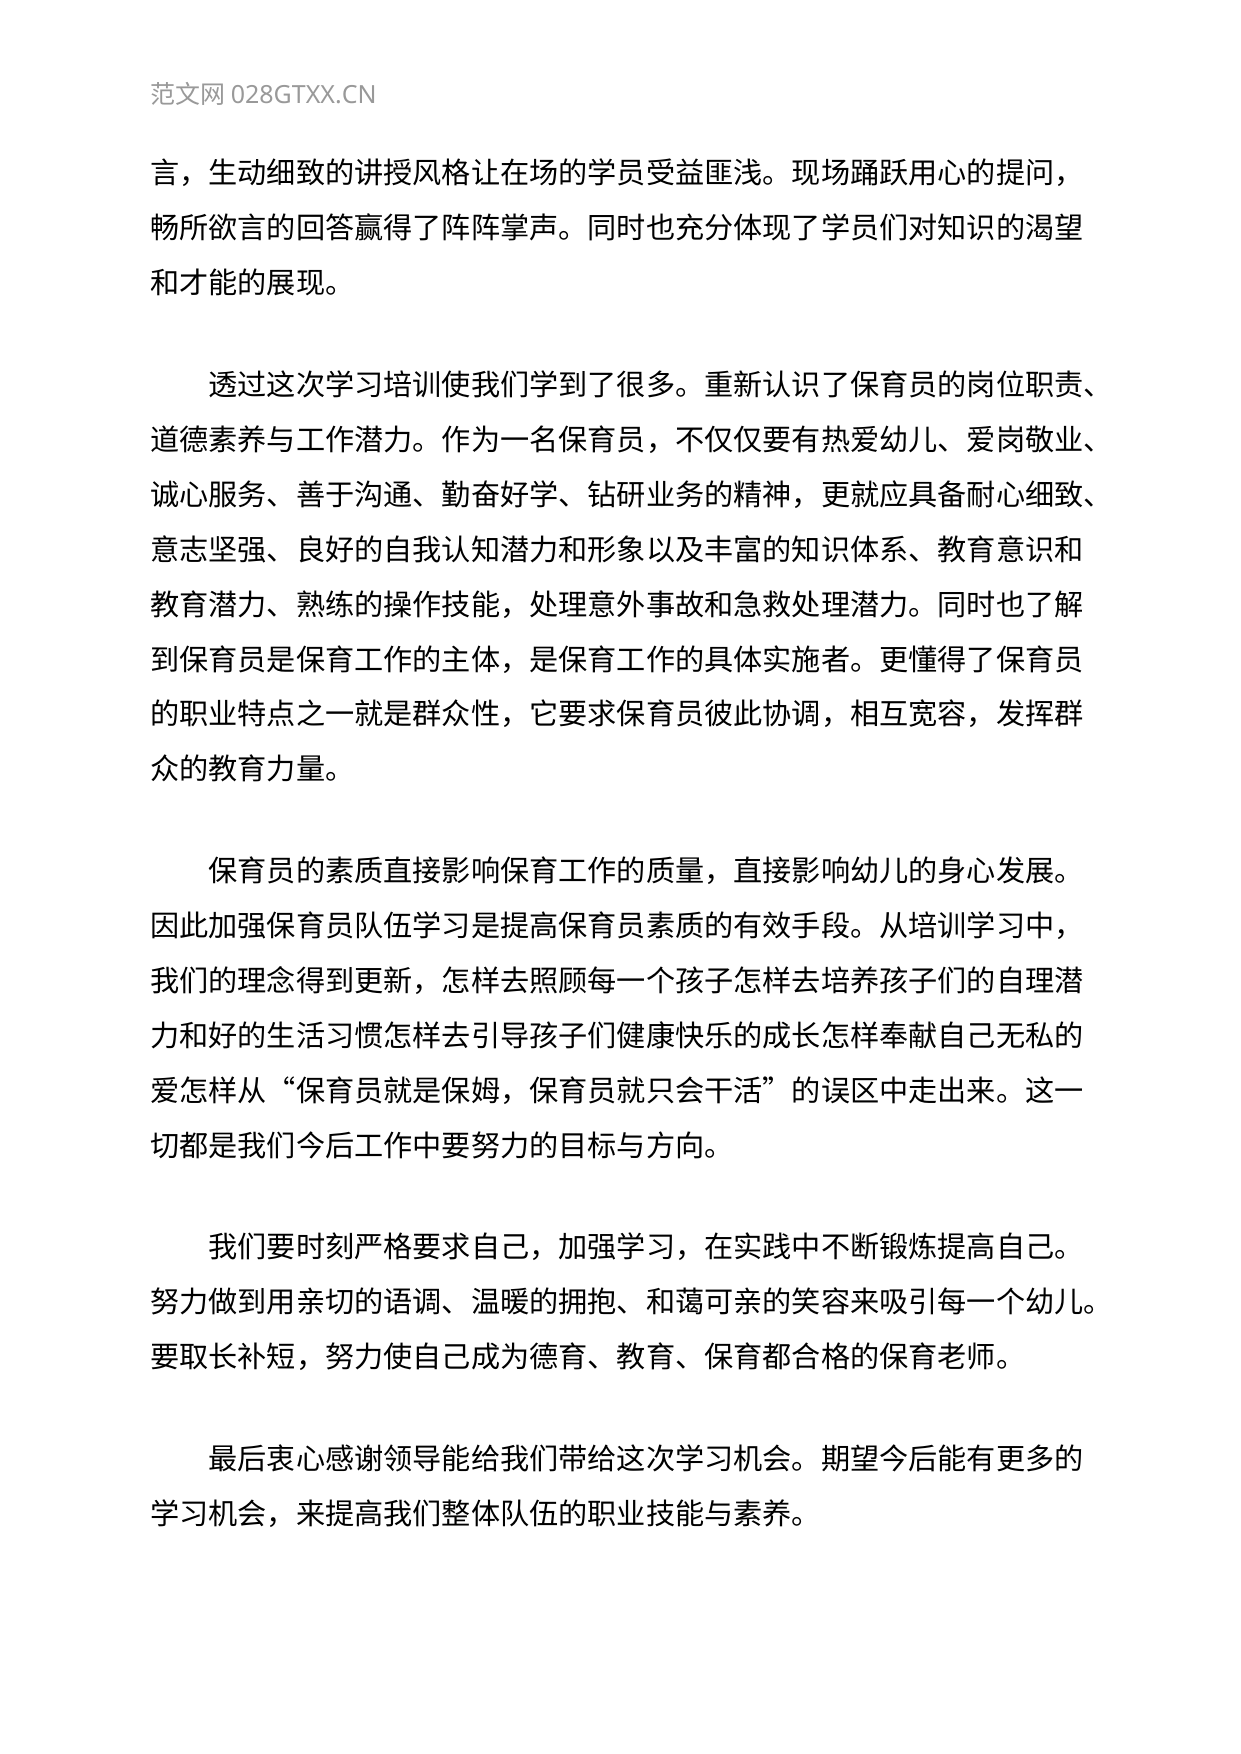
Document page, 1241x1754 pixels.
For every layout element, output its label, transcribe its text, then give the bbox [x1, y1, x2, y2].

text 最后衷心感谢领导能给我们带给这次学习机会。期望今后能有更多的学习机会，来提高我们整体队伍的职业技能与素养。 [150, 1435, 1090, 1533]
text 保育员的素质直接影响保育工作的质量，直接影响幼儿的身心发展。因此加强保育员队伍学习是提高保育员素质的有效手段。从培训学习中，我们的理念得到更新，怎样去照顾每一个孩子怎样去培养孩子们的自理潜力和好的生活习惯怎样去引导孩子们健康快乐的成长怎样奉献自己无私的爱怎样从“保育员就是保姆，保育员就只会干活”的误区中走出来。这一切都是我们今后工作中要努力的目标与方向。 [150, 848, 1090, 1164]
text 我们要时刻严格要求自己，加强学习，在实践中不断锻炼提高自己。努力做到用亲切的语调、温暖的拥抱、和蔼可亲的笑容来吸引每一个幼儿。要取长补短，努力使自己成为德育、教育、保育都合格的保育老师。 [150, 1224, 1090, 1376]
text 透过这次学习培训使我们学到了很多。重新认识了保育员的岗位职责、道德素养与工作潜力。作为一名保育员，不仅仅要有热爱幼儿、爱岗敬业、诚心服务、善于沟通、勤奋好学、钻研业务的精神，更就应具备耐心细致、意志坚强、良好的自我认知潜力和形象以及丰富的知识体系、教育意识和教育潜力、熟练的操作技能，处理意外事故和急救处理潜力。同时也了解到保育员是保育工作的主体，是保育工作的具体实施者。更懂得了保育员的职业特点之一就是群众性，它要求保育员彼此协调，相互宽容，发挥群众的教育力量。 [150, 362, 1090, 788]
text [150, 150, 1090, 302]
